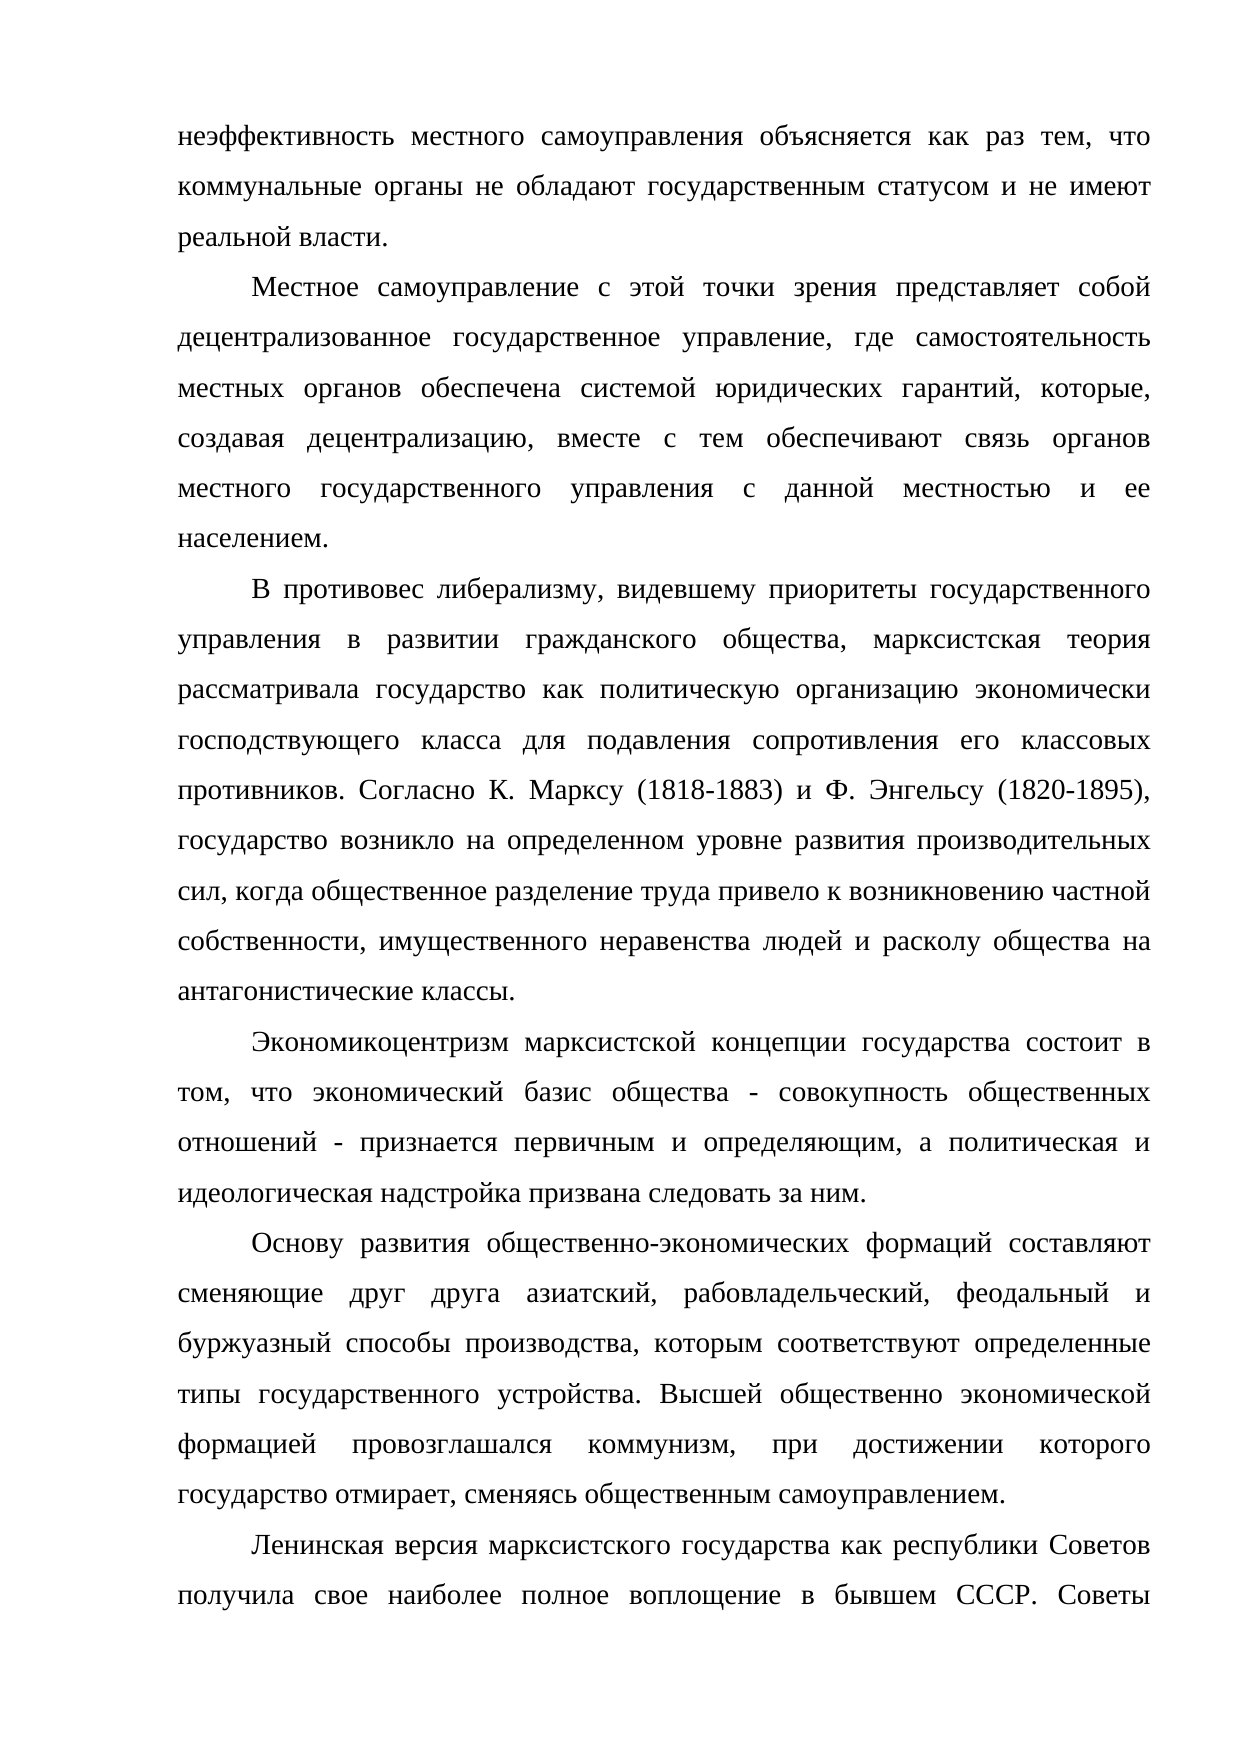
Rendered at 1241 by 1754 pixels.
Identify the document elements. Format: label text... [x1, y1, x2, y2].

text Экономикоцентризм марксистской концепции государства состоит в том, что экономический базис общества - совокупность общественных отношений - признается первичным и определяющим, а политическая и идеологическая надстройка призвана следовать за ним. [177, 1024, 1152, 1208]
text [177, 118, 1152, 252]
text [177, 1527, 1152, 1611]
text В противовес либерализму, видевшему приоритеты государственного управления в развитии гражданского общества, марксистская теория рассматривала государство как политическую организацию экономически господствующего класса для подавления сопротивления его классовых противников. Согласно К. Марксу (1818-1883) и Ф. Энгельсу (1820-1895), государство возникло на определенном уровне развития производительных сил, когда общественное разделение труда привело к возникновению частной собственности, имущественного неравенства людей и расколу общества на антагонистические классы. [177, 571, 1152, 1007]
text Местное самоуправление с этой точки зрения представляет собой децентрализованное государственное управление, где самостоятельность местных органов обеспечена системой юридических гарантий, которые, создавая децентрализацию, вместе с тем обеспечивают связь органов местного государственного управления с данной местностью и ее населением. [177, 269, 1152, 554]
text Основу развития общественно-экономических формаций составляют сменяющие друг друга азиатский, рабовладельческий, феодальный и буржуазный способы производства, которым соответствуют определенные типы государственного устройства. Высшей общественно экономической формацией провозглашался коммунизм, при достижении которого государство отмирает, сменяясь общественным самоуправлением. [177, 1225, 1152, 1510]
